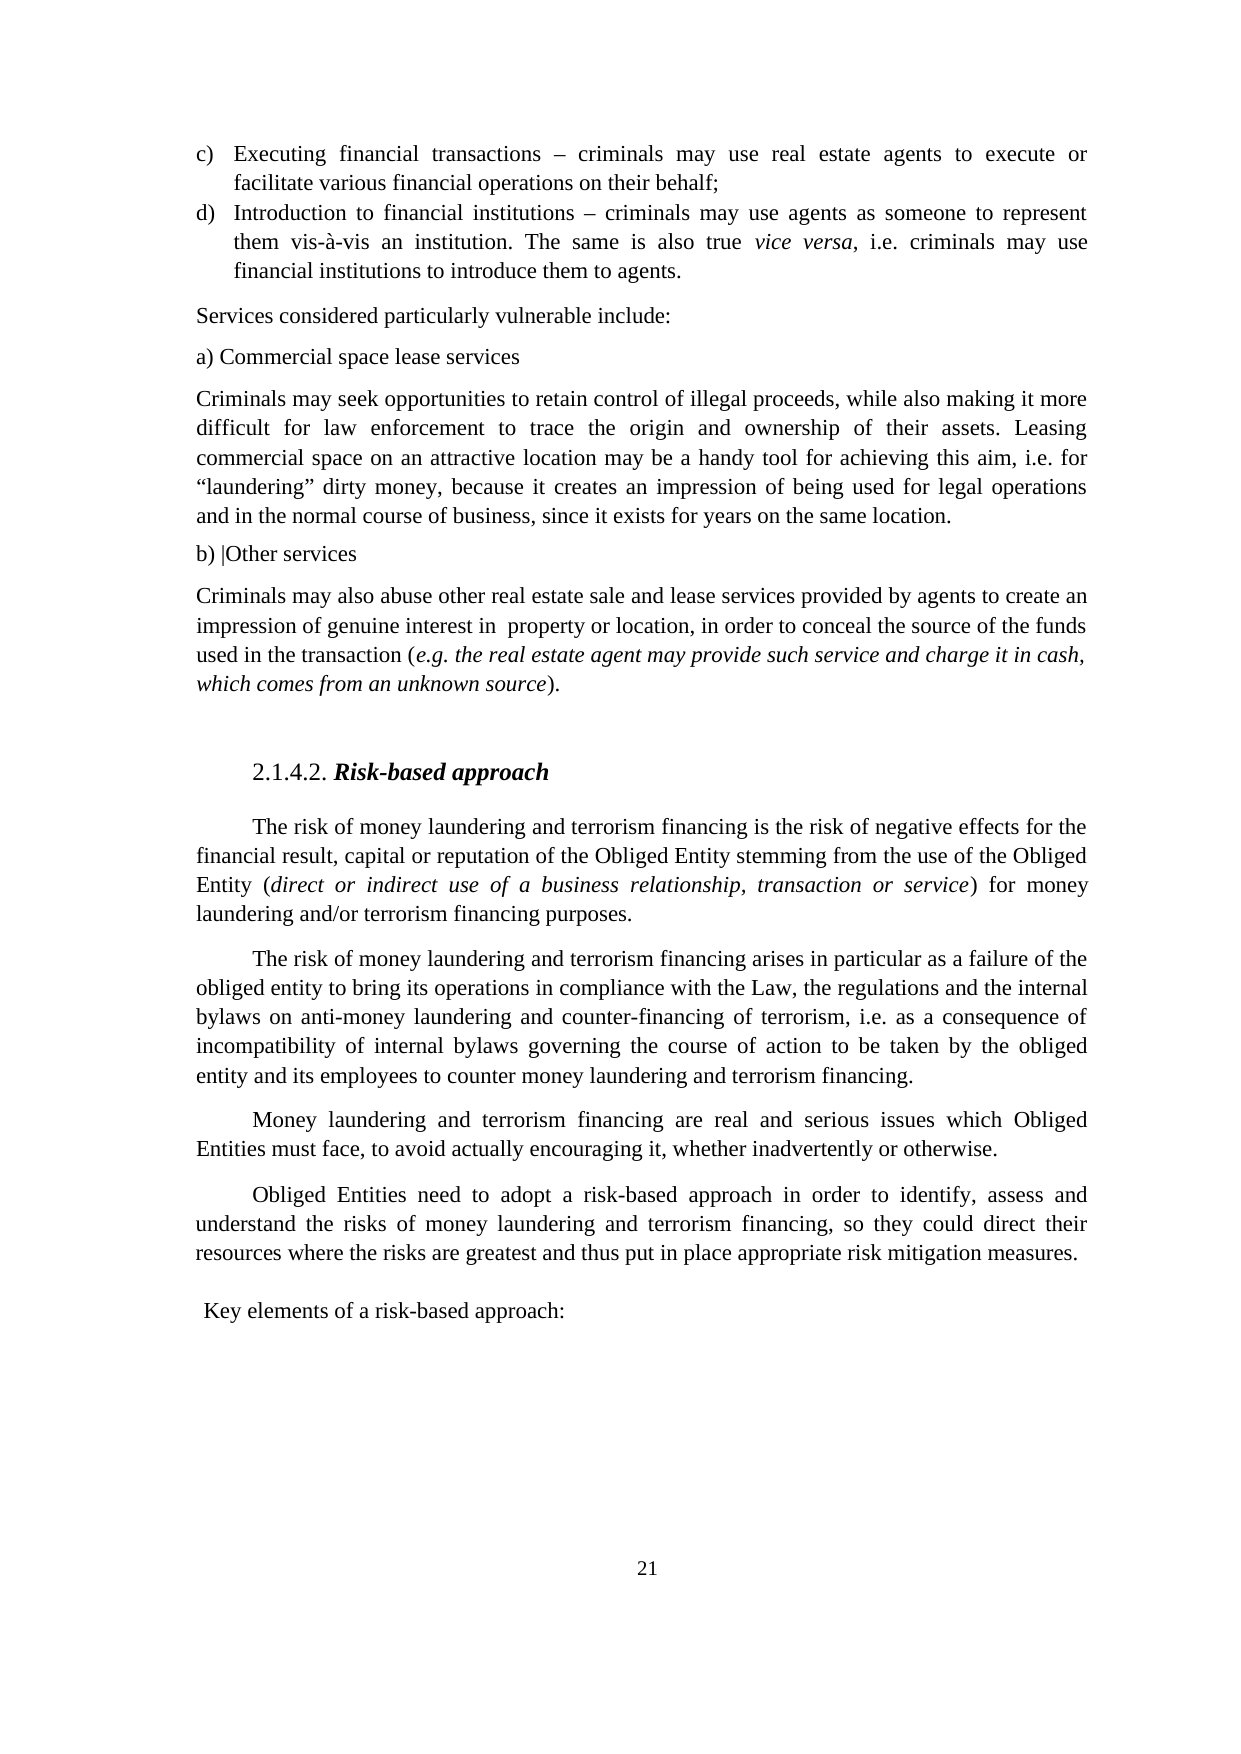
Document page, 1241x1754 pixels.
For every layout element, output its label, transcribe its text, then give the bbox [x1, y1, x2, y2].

text The risk of money laundering and terrorism financing is the risk of negative effects for the financial result, capital or reputation of the Obliged Entity stemming from the use of the Obliged Entity (direct or indirect use of a business relationship, transaction or service) for money laundering and/or terrorism financing purposes. [196, 813, 1089, 927]
text Criminals may seek opportunities to retain control of illegal proceeds, while also making it more difficult for law enforcement to trace the origin and ownership of their assets. Leasing commercial space on an attractive location may be a handy tool for achieving this aim, i.e. for “laundering” dirty money, because it creates an impression of being used for legal operations and in the normal course of business, since it exists for years on the same location. [196, 385, 1089, 528]
text Services considered particularly vulnerable include: [196, 302, 1089, 329]
list Executing financial transactions – criminals may use real estate agents to execute or facilitate various financial operations on their behalf; [196, 140, 1089, 196]
text Key elements of a risk-based approach: [203, 1297, 1089, 1324]
text Money laundering and terrorism financing are real and serious issues which Obliged Entities must face, to avoid actually encouraging it, whether inadvertently or otherwise. [196, 1106, 1089, 1162]
text Criminals may also abuse other real estate sale and lease services provided by agents to create an impression of genuine interest in property or location, in order to conceal the source of the funds used in the transaction (e.g. the real estate agent may provide such service and charge it in cash, which comes from an unknown source). [196, 582, 1089, 696]
subtitle 2.1.4.2. Risk-based approach [201, 757, 1080, 785]
text Obliged Entities need to adopt a risk-based approach in order to identify, assess and understand the risks of money laundering and terrorism financing, so they could direct their resources where the risks are greatest and thus put in place appropriate risk mitigation measures. [195, 1181, 1089, 1266]
text a) Commercial space lease services [196, 343, 1089, 369]
text b) |Other services [196, 541, 1089, 567]
text The risk of money laundering and terrorism financing arises in particular as a failure of the obliged entity to bring its operations in compliance with the Law, the regulations and the internal bylaws on anti-money laundering and counter-financing of terrorism, i.e. as a consequence of incompatibility of internal bylaws governing the course of action to be taken by the obliged entity and its employees to counter money laundering and terrorism financing. [196, 945, 1089, 1088]
list Introduction to financial institutions – criminals may use agents as someone to represent them vis-à-vis an institution. The same is also true vice versa, i.e. criminals may use financial institutions to introduce them to agents. [196, 199, 1089, 283]
